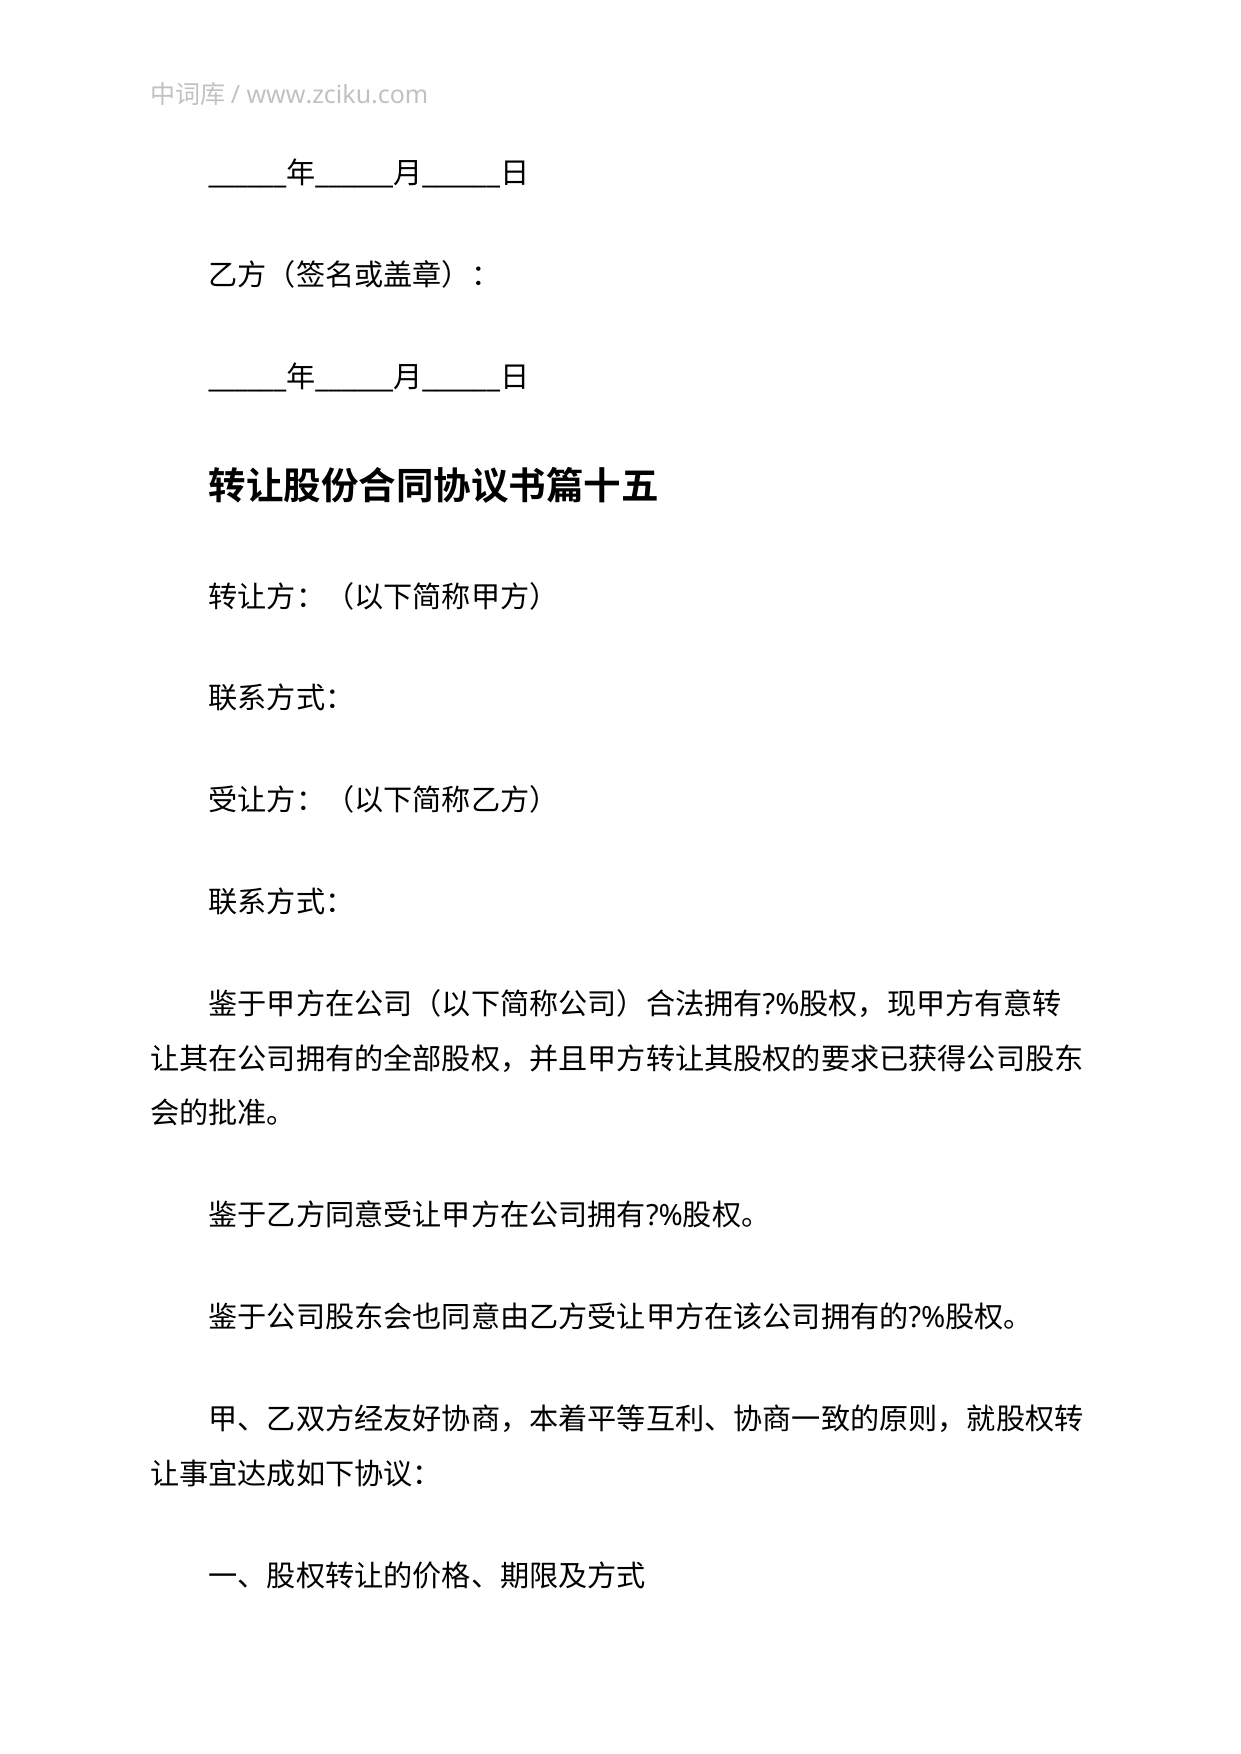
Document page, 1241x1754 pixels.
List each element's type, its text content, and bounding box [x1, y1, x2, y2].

text 转让方：（以下简称甲方） [150, 573, 1090, 615]
text 联系方式： [150, 675, 1090, 717]
text 一、股权转让的价格、期限及方式 [150, 1552, 1090, 1595]
text 受让方：（以下简称乙方） [150, 777, 1090, 819]
text 转让股份合同协议书篇十五 [150, 456, 1090, 510]
text ______年______月______日 [150, 354, 1090, 396]
text 乙方（签名或盖章）： [150, 252, 1090, 294]
text 联系方式： [150, 878, 1090, 921]
text 鉴于公司股东会也同意由乙方受让甲方在该公司拥有的?%股权。 [150, 1294, 1090, 1336]
text ______年______月______日 [150, 150, 1090, 192]
text 甲、乙双方经友好协商，本着平等互利、协商一致的原则，就股权转让事宜达成如下协议： [150, 1396, 1090, 1493]
text 鉴于乙方同意受让甲方在公司拥有?%股权。 [150, 1192, 1090, 1234]
text 鉴于甲方在公司（以下简称公司）合法拥有?%股权，现甲方有意转让其在公司拥有的全部股权，并且甲方转让其股权的要求已获得公司股东会的批准。 [150, 980, 1090, 1132]
